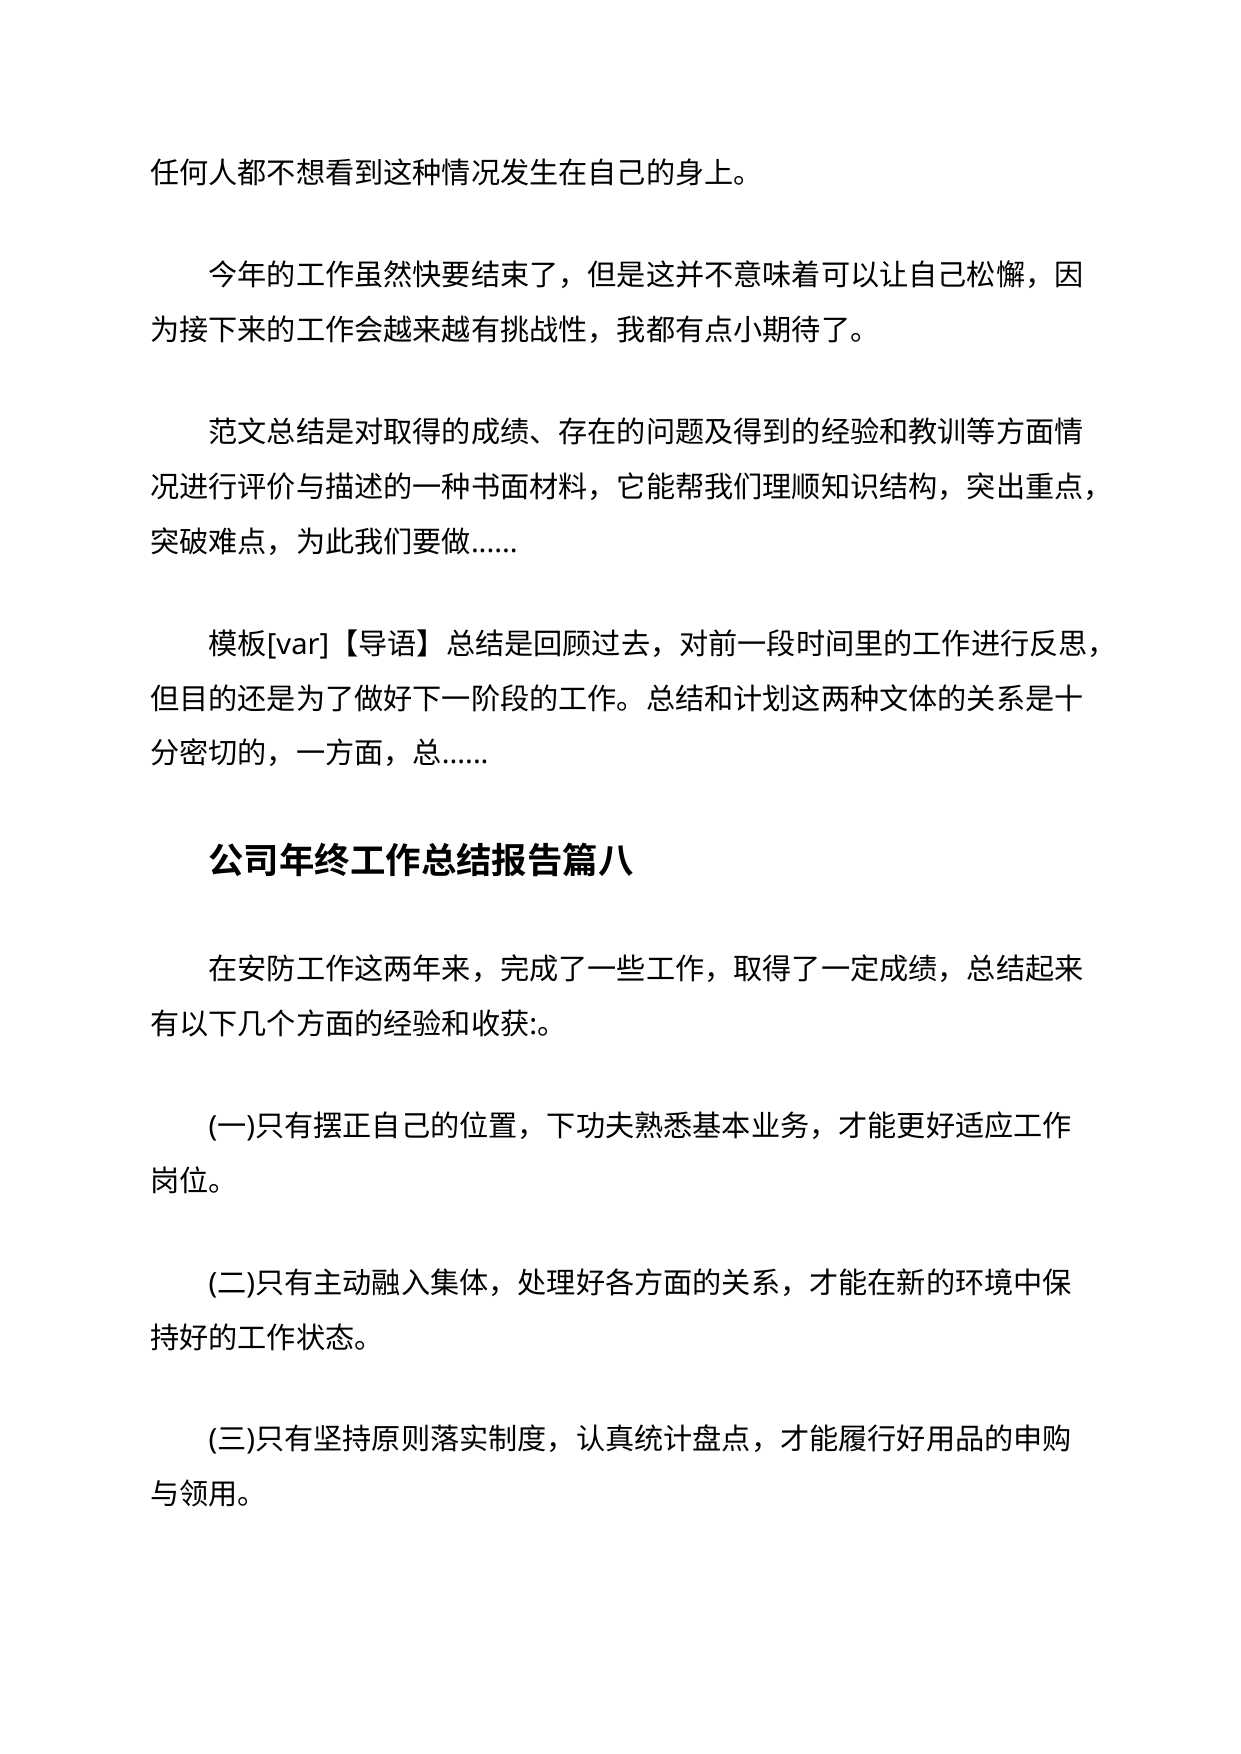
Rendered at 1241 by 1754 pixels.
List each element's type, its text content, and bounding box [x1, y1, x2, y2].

text (二)只有主动融入集体，处理好各方面的关系，才能在新的环境中保持好的工作状态。 [150, 1259, 1090, 1356]
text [150, 150, 1090, 192]
text 公司年终工作总结报告篇八 [150, 832, 1090, 883]
text 今年的工作虽然快要结束了，但是这并不意味着可以让自己松懈，因为接下来的工作会越来越有挑战性，我都有点小期待了。 [150, 252, 1090, 349]
text (三)只有坚持原则落实制度，认真统计盘点，才能履行好用品的申购与领用。 [150, 1416, 1090, 1513]
text 模板[var]【导语】总结是回顾过去，对前一段时间里的工作进行反思，但目的还是为了做好下一阶段的工作。总结和计划这两种文体的关系是十分密切的，一方面，总...... [150, 620, 1090, 772]
text 范文总结是对取得的成绩、存在的问题及得到的经验和教训等方面情况进行评价与描述的一种书面材料，它能帮我们理顺知识结构，突出重点，突破难点，为此我们要做...... [150, 408, 1090, 561]
text 在安防工作这两年来，完成了一些工作，取得了一定成绩，总结起来有以下几个方面的经验和收获:。 [150, 946, 1090, 1043]
text (一)只有摆正自己的位置，下功夫熟悉基本业务，才能更好适应工作岗位。 [150, 1102, 1090, 1200]
